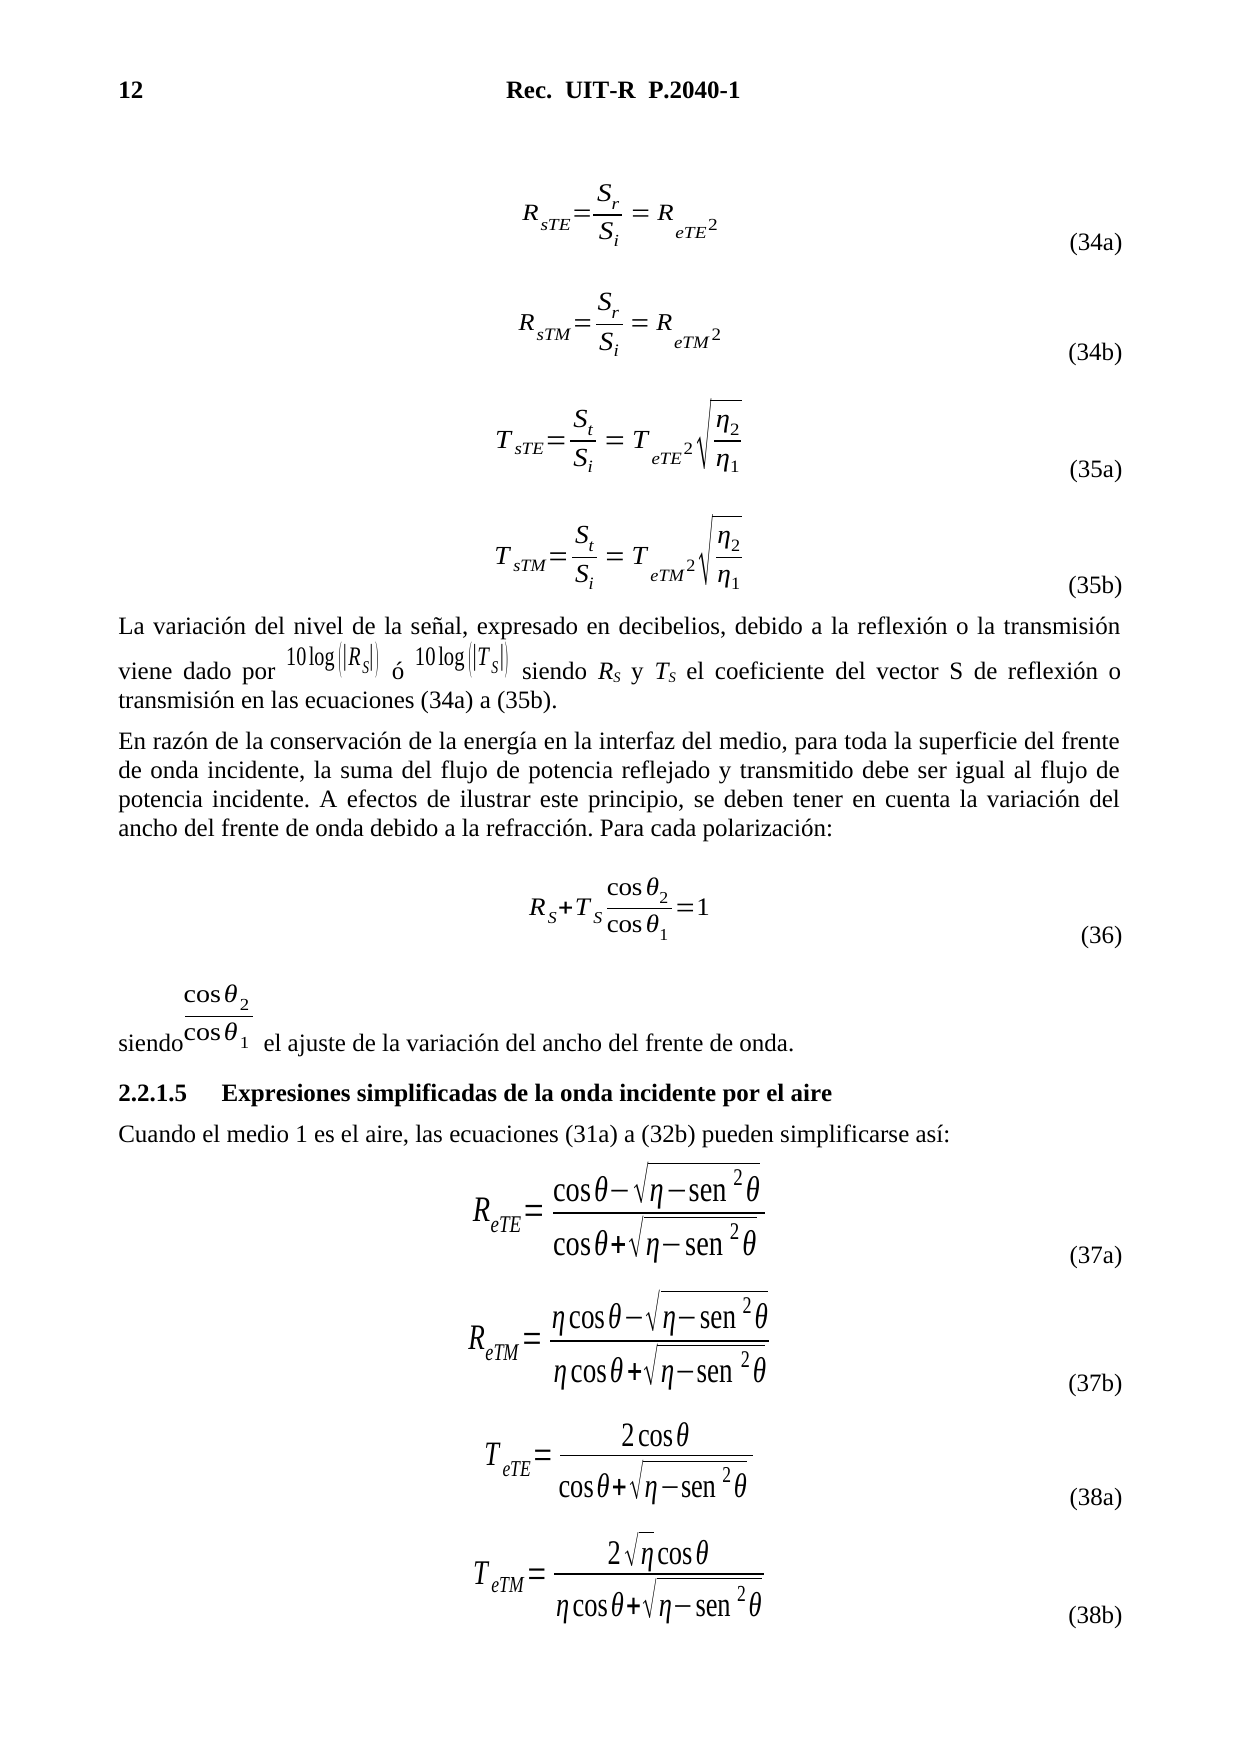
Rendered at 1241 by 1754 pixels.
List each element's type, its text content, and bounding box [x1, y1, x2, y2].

text (37a) [118, 1160, 1122, 1269]
text (35a) [118, 398, 1122, 482]
subtitle 2.2.1.5 Expresiones simplificadas de la onda incidente por el aire [118, 1078, 1122, 1107]
text En razón de la conservación de la energía en la interfaz del medio, para toda la superficie del frente de onda incidente, la suma del flujo de potencia reflejado y transmitido debe ser igual al flujo de potencia incidente. A efectos de ilustrar este principio, se deben tener en cuenta la variación del ancho del frente de onda debido a la refracción. Para cada polarización: [118, 726, 1122, 841]
text (38b) [118, 1530, 1122, 1629]
text (34a) [118, 179, 1122, 256]
text (38a) [118, 1416, 1122, 1511]
text (35b) [118, 514, 1122, 599]
text La variación del nivel de la señal, expresado en decibelios, debido a la reflexión o la transmisión viene dado por ó siendo RS y TS el coeficiente del vector S de reflexión o transmisión en las ecuaciones (34a) a (35b). [118, 611, 1122, 714]
text siendo el ajuste de la variación del ancho del frente de onda. [118, 981, 1122, 1057]
text Cuando el medio 1 es el aire, las ecuaciones (31a) a (32b) pueden simplificarse así: [118, 1119, 1122, 1148]
text (36) [118, 873, 1122, 949]
text (34b) [118, 287, 1122, 366]
text (37b) [118, 1288, 1122, 1397]
